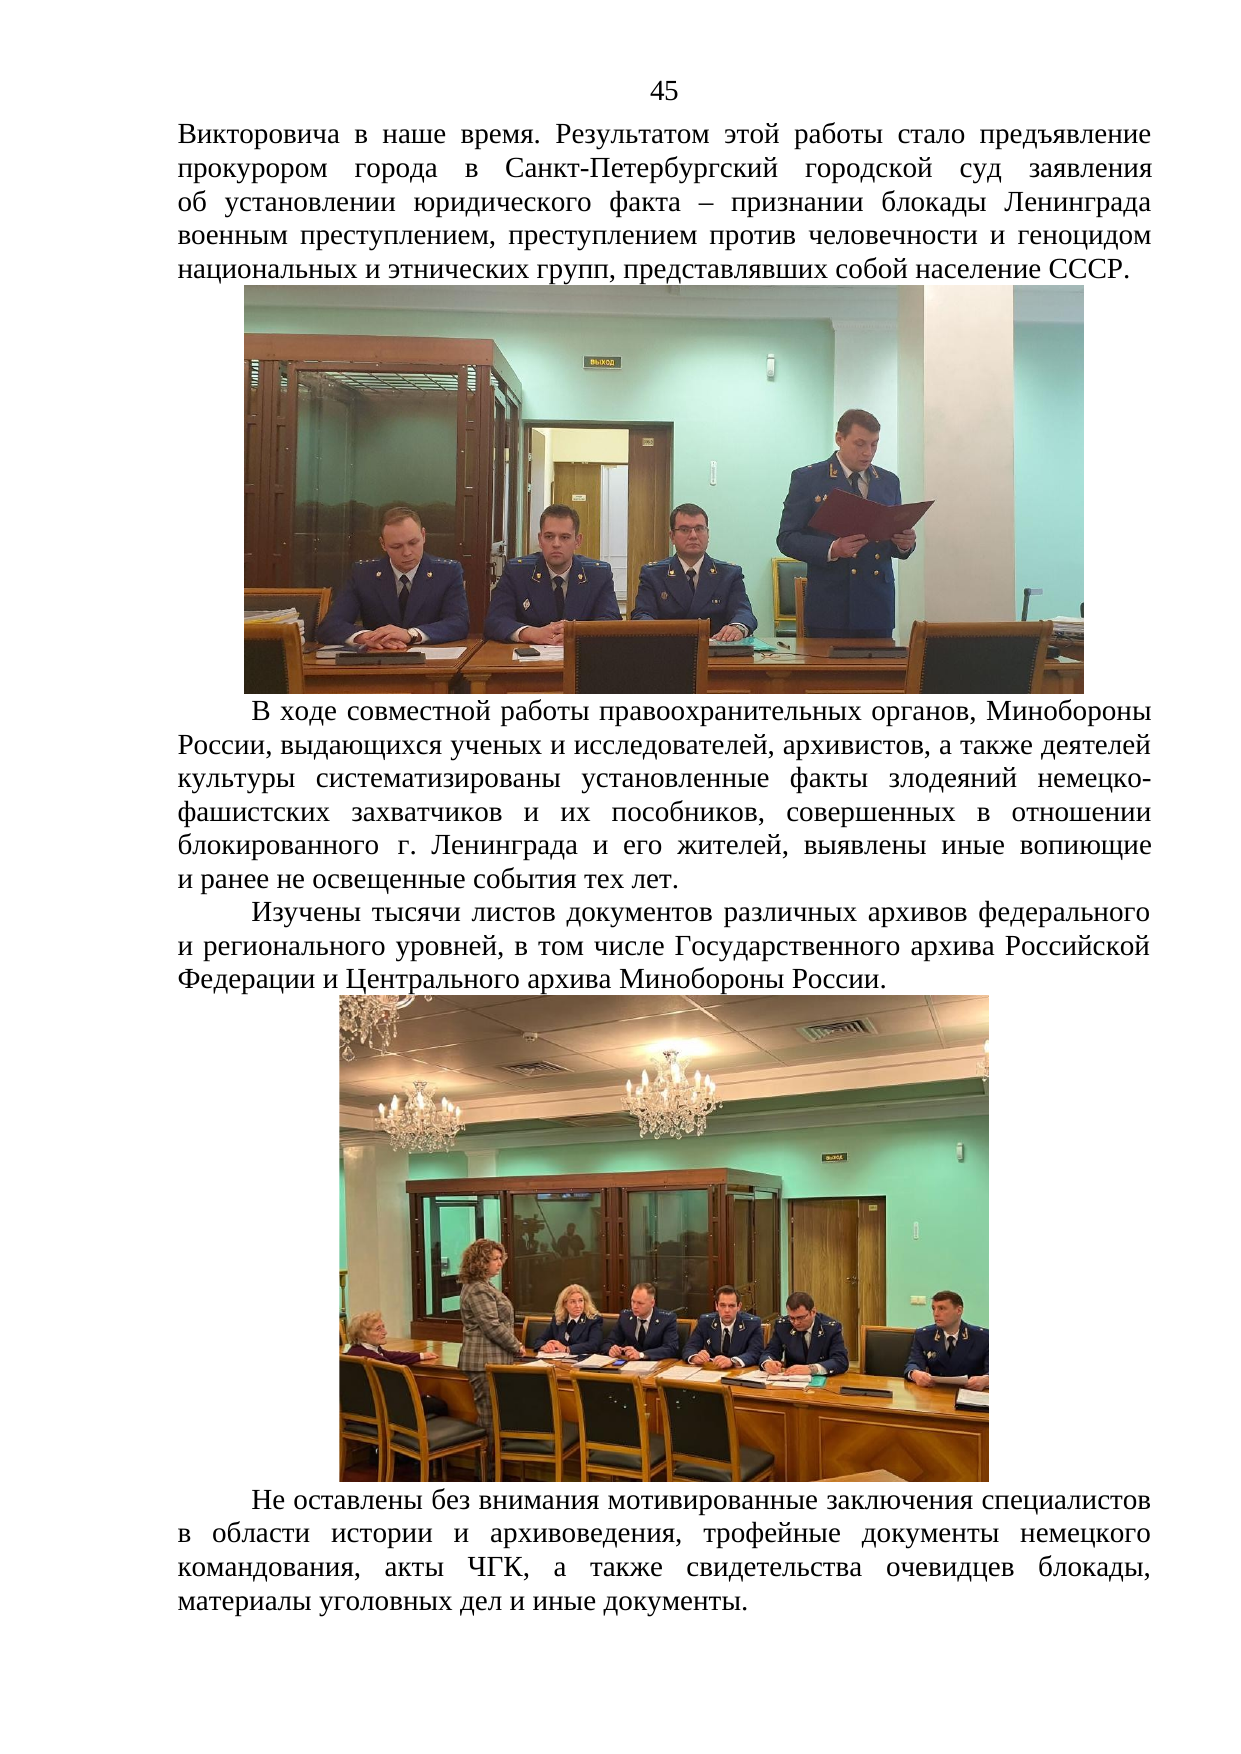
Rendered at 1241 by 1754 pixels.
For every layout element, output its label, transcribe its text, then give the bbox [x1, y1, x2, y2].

text Изучены тысячи листов документов различных архивов федерального и регионального уровней, в том числе Государственного архива Российской Федерации и Центрального архива Минобороны России. [177, 894, 1151, 995]
text Викторовича в наше время. Результатом этой работы стало предъявление прокурором города в Санкт-Петербургский городской суд заявления об установлении юридического факта – признании блокады Ленинграда военным преступлением, преступлением против человечности и геноцидом национальных и этнических групп, представлявших собой население СССР. [177, 117, 1152, 284]
text Не оставлены без внимания мотивированные заключения специалистов в области истории и архивоведения, трофейные документы немецкого командования, акты ЧГК, а также свидетельства очевидцев блокады, материалы уголовных дел и иные документы. [177, 1482, 1152, 1616]
picture [244, 285, 1084, 694]
text В ходе совместной работы правоохранительных органов, Минобороны России, выдающихся ученых и исследователей, архивистов, а также деятелей культуры систематизированы установленные факты злодеяний немецко- фашистских захватчиков и их пособников, совершенных в отношении блокированного г. Ленинграда и его жителей, выявлены иные вопиющие и ранее не освещенные события тех лет. [177, 693, 1152, 894]
picture [339, 995, 989, 1482]
